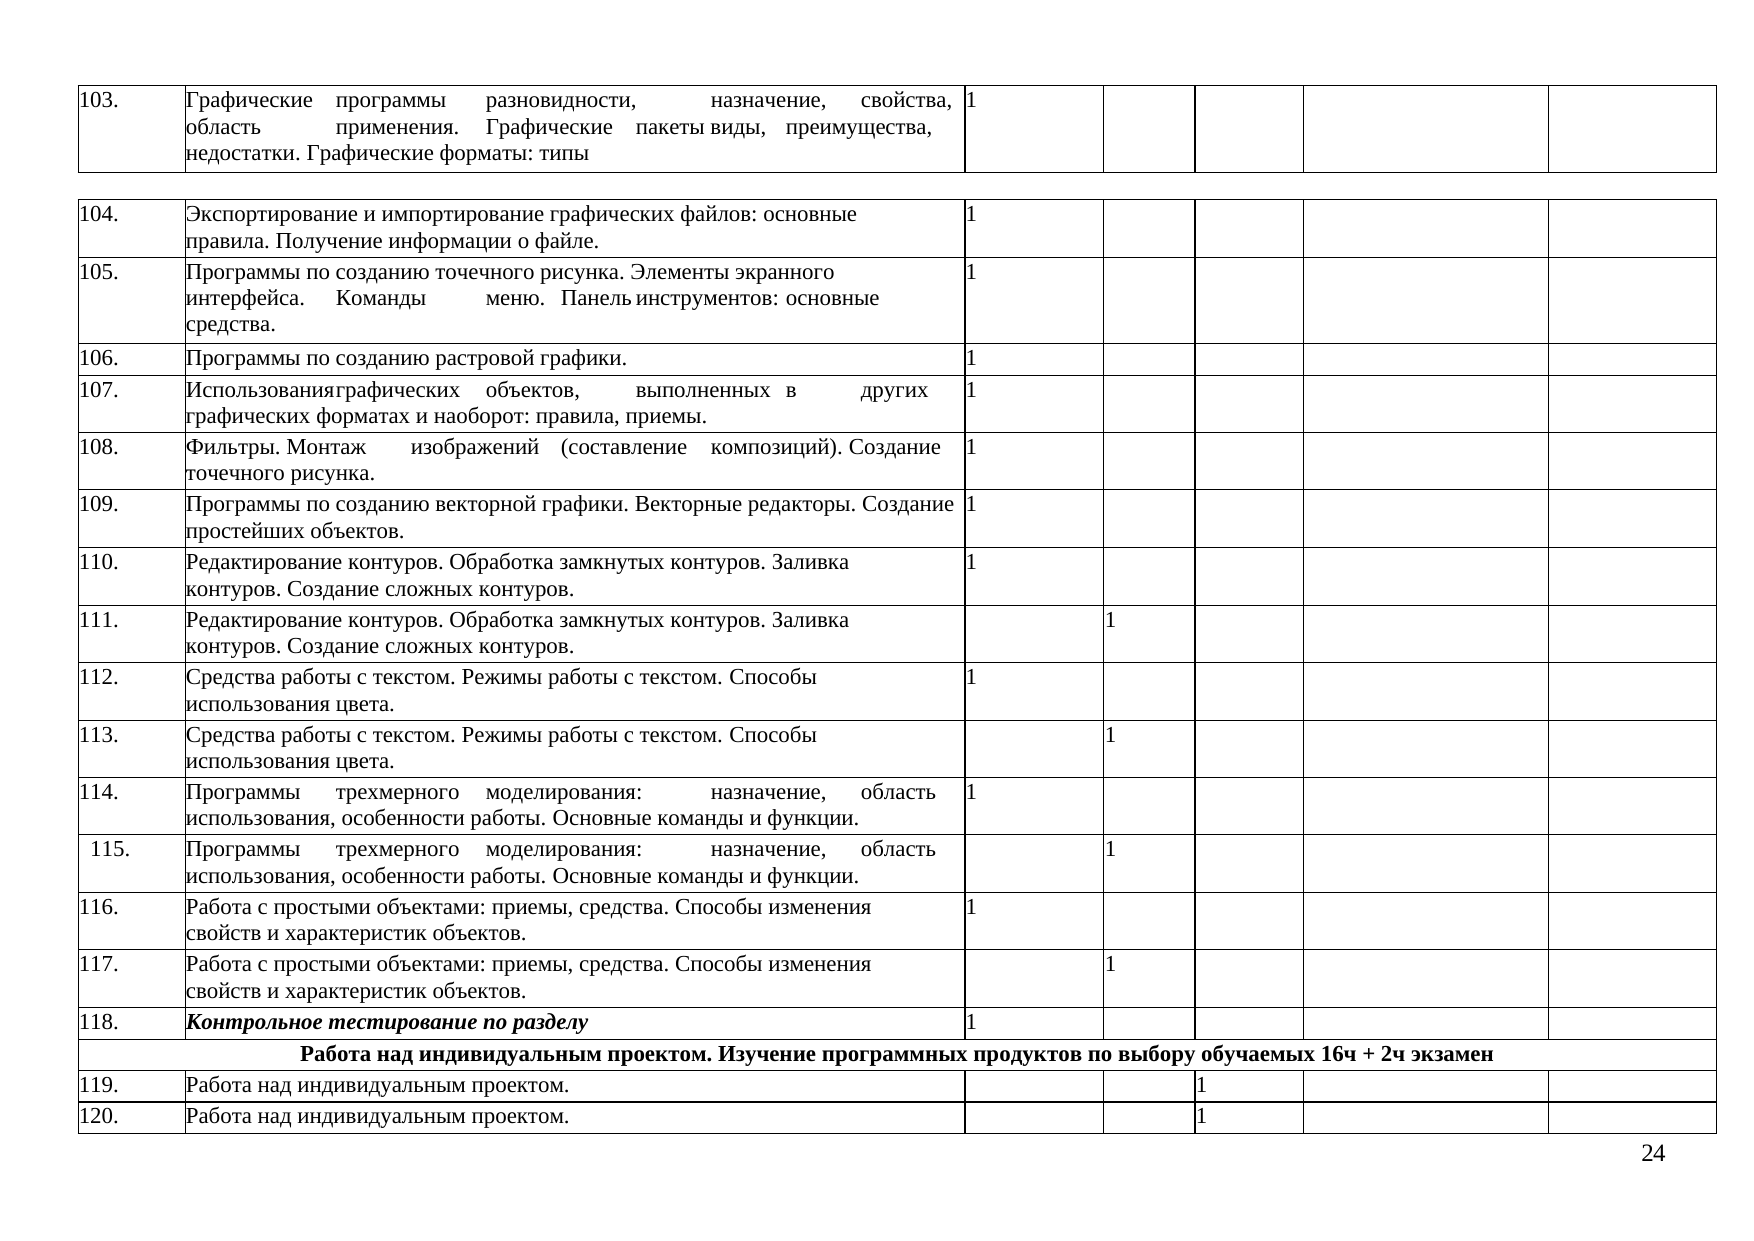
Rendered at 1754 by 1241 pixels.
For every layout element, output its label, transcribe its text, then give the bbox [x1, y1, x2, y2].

table_cell [1196, 258, 1303, 343]
table_cell [1549, 86, 1716, 172]
table_cell [966, 721, 1103, 777]
table_cell [966, 1071, 1103, 1101]
table_cell [1549, 721, 1716, 777]
table_cell 109. [79, 490, 185, 547]
table_cell 117. [79, 950, 185, 1007]
table_cell [966, 606, 1103, 662]
table_cell Использования графических объектов, выполненных в других графических форматах и наоборот: правила, приемы. [186, 376, 964, 432]
table_cell 110. [79, 548, 185, 605]
table_cell 103. [79, 86, 185, 172]
table_cell [1549, 1071, 1716, 1101]
table_cell [1304, 893, 1548, 949]
table_cell 119. [79, 1071, 185, 1101]
table_cell 1 [1196, 1103, 1303, 1133]
table_cell Программы трехмерного моделирования: назначение, область использования, особенности работы. Основные команды и функции. [186, 835, 964, 892]
table_cell [1549, 835, 1716, 892]
table_cell 1 [966, 663, 1103, 719]
table_cell [1196, 663, 1303, 719]
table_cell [186, 1103, 964, 1133]
table_cell [1304, 490, 1548, 547]
table_cell [1196, 721, 1303, 777]
table_header [1304, 200, 1548, 257]
table_cell 1 [1104, 950, 1194, 1007]
table_cell 1 [1196, 1071, 1303, 1101]
table_cell 107. [79, 376, 185, 432]
table_cell Программы по созданию растровой графики. [186, 344, 964, 374]
table_cell 118. [79, 1008, 185, 1038]
table_cell Редактирование контуров. Обработка замкнутых контуров. Заливка контуров. Создание сложных контуров. [186, 606, 964, 662]
table_cell Графические программы разновидности, назначение, свойства, область применения. Графические пакеты виды, преимущества, недостатки. Графические форматы: типы [186, 86, 964, 172]
table_cell 1 [966, 86, 1103, 172]
table_cell [1304, 548, 1548, 605]
table_cell [1304, 344, 1548, 374]
table_cell [1104, 778, 1194, 834]
table_cell [1549, 344, 1716, 374]
table_cell [1304, 1071, 1548, 1101]
table_cell Контрольное тестирование по разделу [186, 1008, 964, 1038]
table_cell Работа с простыми объектами: приемы, средства. Способы изменения свойств и характеристик объектов. [186, 950, 964, 1007]
table_cell [1104, 86, 1194, 172]
table_cell [1104, 548, 1194, 605]
table_cell [1104, 893, 1194, 949]
table_cell [1549, 893, 1716, 949]
table_cell 111. [79, 606, 185, 662]
table_header Экспортирование и импортирование графических файлов: основные правила. Получение информации о файле. [186, 200, 964, 257]
table_cell [1104, 376, 1194, 432]
table_cell 1 [966, 893, 1103, 949]
table_cell [1196, 376, 1303, 432]
table_cell [1104, 1008, 1194, 1038]
table_cell [1104, 490, 1194, 547]
table_cell [1549, 663, 1716, 719]
table_cell 106. [79, 344, 185, 374]
table_cell [1104, 1103, 1194, 1133]
table_cell [1549, 548, 1716, 605]
table_cell [1304, 258, 1548, 343]
table_cell [1196, 893, 1303, 949]
table_cell [1549, 490, 1716, 547]
table_cell [1196, 344, 1303, 374]
table_cell [1304, 835, 1548, 892]
table_cell [1196, 606, 1303, 662]
table_cell 113. [79, 721, 185, 777]
table_cell [1304, 86, 1548, 172]
table_cell Редактирование контуров. Обработка замкнутых контуров. Заливка контуров. Создание сложных контуров. [186, 548, 964, 605]
table_cell [1549, 258, 1716, 343]
table_header 1 [966, 200, 1103, 257]
table_cell [1304, 950, 1548, 1007]
table_cell [1304, 778, 1548, 834]
table_cell 112. [79, 663, 185, 719]
table_cell 1 [966, 376, 1103, 432]
table_cell [1549, 433, 1716, 489]
table_cell [1549, 1103, 1716, 1133]
table_cell 1 [966, 548, 1103, 605]
table_cell [966, 835, 1103, 892]
table_cell [1196, 490, 1303, 547]
table_cell [966, 950, 1103, 1007]
table_cell [1196, 548, 1303, 605]
table_cell Программы трехмерного моделирования: назначение, область использования, особенности работы. Основные команды и функции. [186, 778, 964, 834]
table_cell [1104, 344, 1194, 374]
table_cell 108. [79, 433, 185, 489]
table_cell [1304, 1103, 1548, 1133]
table_header [1104, 200, 1194, 257]
table_cell [1304, 606, 1548, 662]
table_cell [1196, 1008, 1303, 1038]
table_cell 115. [79, 835, 185, 892]
table_cell 1 [966, 344, 1103, 374]
table_cell Фильтры. Монтаж изображений (составление композиций). Создание точечного рисунка. [186, 433, 964, 489]
table_cell [1304, 376, 1548, 432]
table_header 104. [79, 200, 185, 257]
table_cell [1549, 778, 1716, 834]
table_cell 1 [1104, 606, 1194, 662]
table_cell Работа с простыми объектами: приемы, средства. Способы изменения свойств и характеристик объектов. [186, 893, 964, 949]
table_cell 1 [966, 778, 1103, 834]
table_cell 1 [966, 258, 1103, 343]
table_cell [1304, 1008, 1548, 1038]
table_cell 114. [79, 778, 185, 834]
table_cell [1196, 433, 1303, 489]
table_cell [966, 1103, 1103, 1133]
table_header [1196, 200, 1303, 257]
table_cell [1104, 258, 1194, 343]
table_cell [1196, 950, 1303, 1007]
table_header [1549, 200, 1716, 257]
table_cell [1549, 1008, 1716, 1038]
table_cell [1549, 606, 1716, 662]
table_cell [1104, 663, 1194, 719]
table_cell 120. [79, 1103, 185, 1133]
table_cell Средства работы с текстом. Режимы работы с текстом. Способы использования цвета. [186, 663, 964, 719]
table_cell Работа над индивидуальным проектом. Изучение программных продуктов по выбору обучаемых 16ч + 2ч экзамен [79, 1040, 1716, 1070]
table_cell Работа над индивидуальным проектом. [186, 1071, 964, 1101]
table_cell [1196, 778, 1303, 834]
table_cell 105. [79, 258, 185, 343]
table_cell [1304, 721, 1548, 777]
table_cell [1104, 1071, 1194, 1101]
table_cell [1304, 433, 1548, 489]
table_cell [1196, 835, 1303, 892]
table_cell [1549, 950, 1716, 1007]
table_cell Программы по созданию точечного рисунка. Элементы экранного интерфейса. Команды меню. Панель инструментов: основные средства. [186, 258, 964, 343]
table_cell Программы по созданию векторной графики. Векторные редакторы. Создание простейших объектов. [186, 490, 964, 547]
table_cell [1549, 376, 1716, 432]
table_cell 1 [966, 490, 1103, 547]
table_cell 1 [966, 433, 1103, 489]
table_cell [1196, 86, 1303, 172]
table_cell 1 [966, 1008, 1103, 1038]
table_cell 116. [79, 893, 185, 949]
table_cell [1304, 663, 1548, 719]
table_cell 1 [1104, 721, 1194, 777]
table_cell Средства работы с текстом. Режимы работы с текстом. Способы использования цвета. [186, 721, 964, 777]
table_cell 1 [1104, 835, 1194, 892]
table_cell [1104, 433, 1194, 489]
